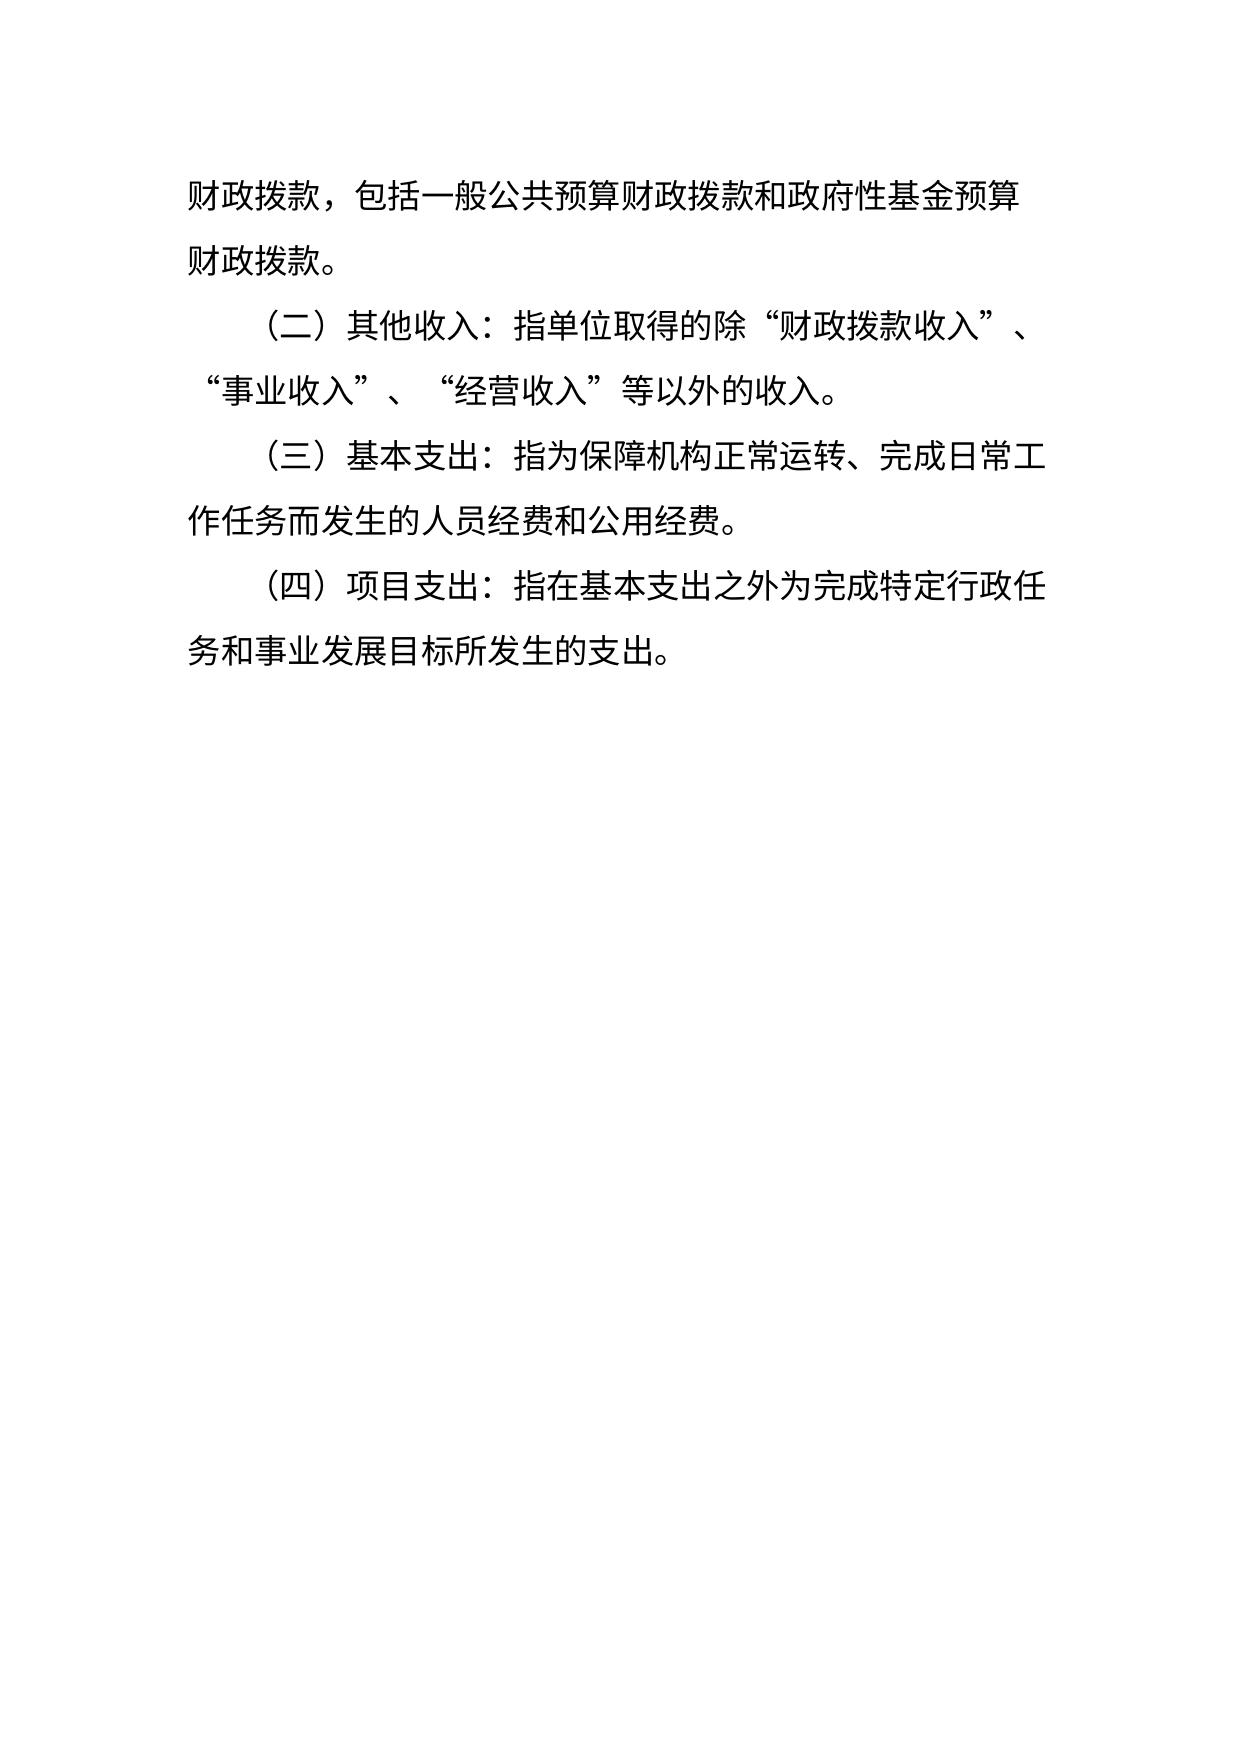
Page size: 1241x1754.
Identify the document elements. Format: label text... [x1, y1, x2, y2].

text （二）其他收入：指单位取得的除“财政拨款收入”、“事业收入”、“经营收入”等以外的收入。 [187, 292, 1053, 422]
text （三）基本支出：指为保障机构正常运转、完成日常工作任务而发生的人员经费和公用经费。 [187, 422, 1053, 552]
text （四）项目支出：指在基本支出之外为完成特定行政任务和事业发展目标所发生的支出。 [187, 552, 1053, 682]
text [187, 162, 1053, 292]
